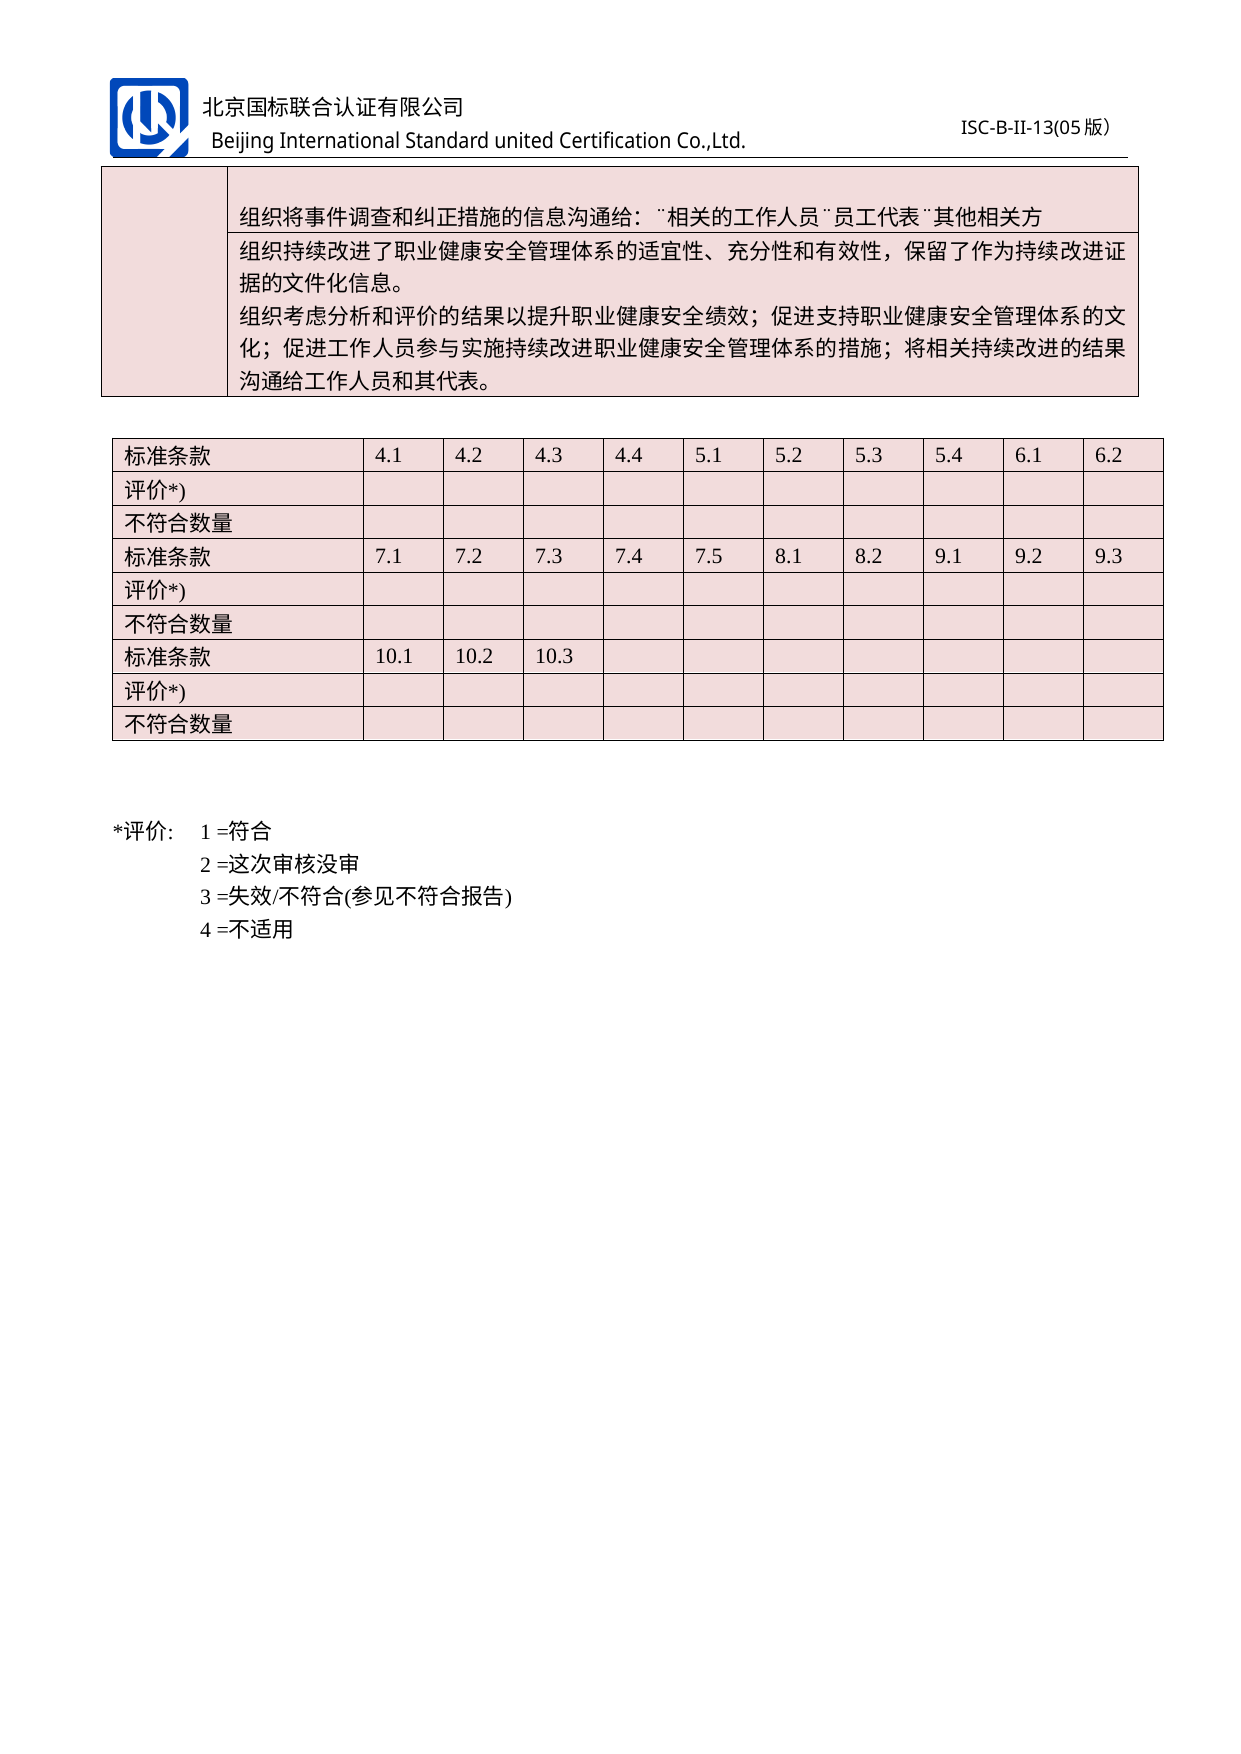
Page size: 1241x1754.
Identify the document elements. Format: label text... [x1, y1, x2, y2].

table_cell [364, 674, 443, 706]
table_cell [924, 707, 1003, 739]
table_cell [1084, 573, 1163, 605]
table_cell [604, 640, 683, 672]
table_cell [844, 506, 923, 538]
table_cell 9.2 [1004, 539, 1083, 572]
table_cell 不符合数量 [113, 707, 363, 739]
table_cell [1084, 674, 1163, 706]
table_header 4.1 [364, 439, 443, 471]
table_cell 9.3 [1084, 539, 1163, 572]
table_header 5.3 [844, 439, 923, 471]
table_cell [604, 506, 683, 538]
table_cell [604, 606, 683, 639]
table_cell 评价*) [113, 573, 363, 605]
table_cell 10.2 [444, 640, 523, 672]
table_cell [924, 472, 1003, 505]
table_cell 8.1 [764, 539, 843, 572]
picture [109, 78, 189, 158]
table_header 5.4 [924, 439, 1003, 471]
table_cell [924, 640, 1003, 672]
table_cell [604, 707, 683, 739]
table_cell [844, 674, 923, 706]
table_cell [524, 707, 603, 739]
table_cell [684, 606, 763, 639]
table_cell 10.3 [524, 640, 603, 672]
table_cell [524, 606, 603, 639]
table_cell [684, 472, 763, 505]
text 2 =这次审核没审 [112, 846, 1128, 879]
table_cell 标准条款 [113, 539, 363, 572]
table_cell 组织持续改进了职业健康安全管理体系的适宜性、充分性和有效性，保留了作为持续改进证据的文件化信息。 组织考虑分析和评价的结果以提升职业健康安全绩效；促进支持职业健康安全管理体系的文化；促进工作人员参与实施持续改进职业健康安全管理体系的措施；将相关持续改进的结果沟通给工作人员和其代表。 [228, 233, 1138, 396]
table_cell [924, 674, 1003, 706]
table_cell [764, 606, 843, 639]
table_cell [924, 606, 1003, 639]
table_header 标准条款 [113, 439, 363, 471]
table_cell [524, 674, 603, 706]
table_header 6.2 [1084, 439, 1163, 471]
table_cell [444, 573, 523, 605]
table_header 4.2 [444, 439, 523, 471]
table_cell [844, 640, 923, 672]
table_cell [844, 472, 923, 505]
table_cell [764, 674, 843, 706]
table_cell [1084, 472, 1163, 505]
table_cell [844, 573, 923, 605]
text 4 =不适用 [112, 911, 1128, 944]
table_cell [604, 674, 683, 706]
table_cell 9.1 [924, 539, 1003, 572]
table_cell 7.3 [524, 539, 603, 572]
table_cell [924, 506, 1003, 538]
table_header 5.1 [684, 439, 763, 471]
table_cell [364, 707, 443, 739]
table_cell [604, 472, 683, 505]
table_cell [444, 472, 523, 505]
table_cell [364, 472, 443, 505]
table_header 6.1 [1004, 439, 1083, 471]
table_cell 不符合数量 [113, 606, 363, 639]
table_cell [444, 707, 523, 739]
table_cell [1084, 640, 1163, 672]
table_cell [1004, 472, 1083, 505]
table_cell 7.4 [604, 539, 683, 572]
table_cell [764, 707, 843, 739]
table_cell [364, 606, 443, 639]
table_cell [444, 506, 523, 538]
table_cell [844, 606, 923, 639]
table_cell [1004, 707, 1083, 739]
table_cell [684, 640, 763, 672]
table_cell [1084, 506, 1163, 538]
table_cell [1084, 707, 1163, 739]
table_cell [364, 573, 443, 605]
table_cell [1004, 606, 1083, 639]
table_cell [364, 506, 443, 538]
table_cell [604, 573, 683, 605]
table_cell 7.1 [364, 539, 443, 572]
text *评价: 1 =符合 [112, 814, 1128, 846]
table_cell [684, 506, 763, 538]
table_cell [444, 674, 523, 706]
table_header 5.2 [764, 439, 843, 471]
table_cell [444, 606, 523, 639]
table_cell [844, 707, 923, 739]
table_cell [924, 573, 1003, 605]
table_cell 标准条款 [113, 640, 363, 672]
table_cell 不符合数量 [113, 506, 363, 538]
table_cell [684, 674, 763, 706]
table_cell [764, 640, 843, 672]
table_header 4.4 [604, 439, 683, 471]
table_header 4.3 [524, 439, 603, 471]
table_cell 10.1 [364, 640, 443, 672]
table_cell [1084, 606, 1163, 639]
table_cell [764, 506, 843, 538]
table_cell [684, 707, 763, 739]
table_cell 8.2 [844, 539, 923, 572]
table_cell 评价*) [113, 674, 363, 706]
table_cell [764, 472, 843, 505]
table_cell [1004, 640, 1083, 672]
table_cell [524, 506, 603, 538]
table_cell [524, 573, 603, 605]
table_cell [1004, 674, 1083, 706]
text 3 =失效/不符合(参见不符合报告) [112, 879, 1128, 911]
table_cell [1004, 573, 1083, 605]
table_cell [764, 573, 843, 605]
table_cell 7.5 [684, 539, 763, 572]
table_cell [684, 573, 763, 605]
table_cell [524, 472, 603, 505]
table_cell 7.2 [444, 539, 523, 572]
table_cell 评价*) [113, 472, 363, 505]
table_cell [1004, 506, 1083, 538]
